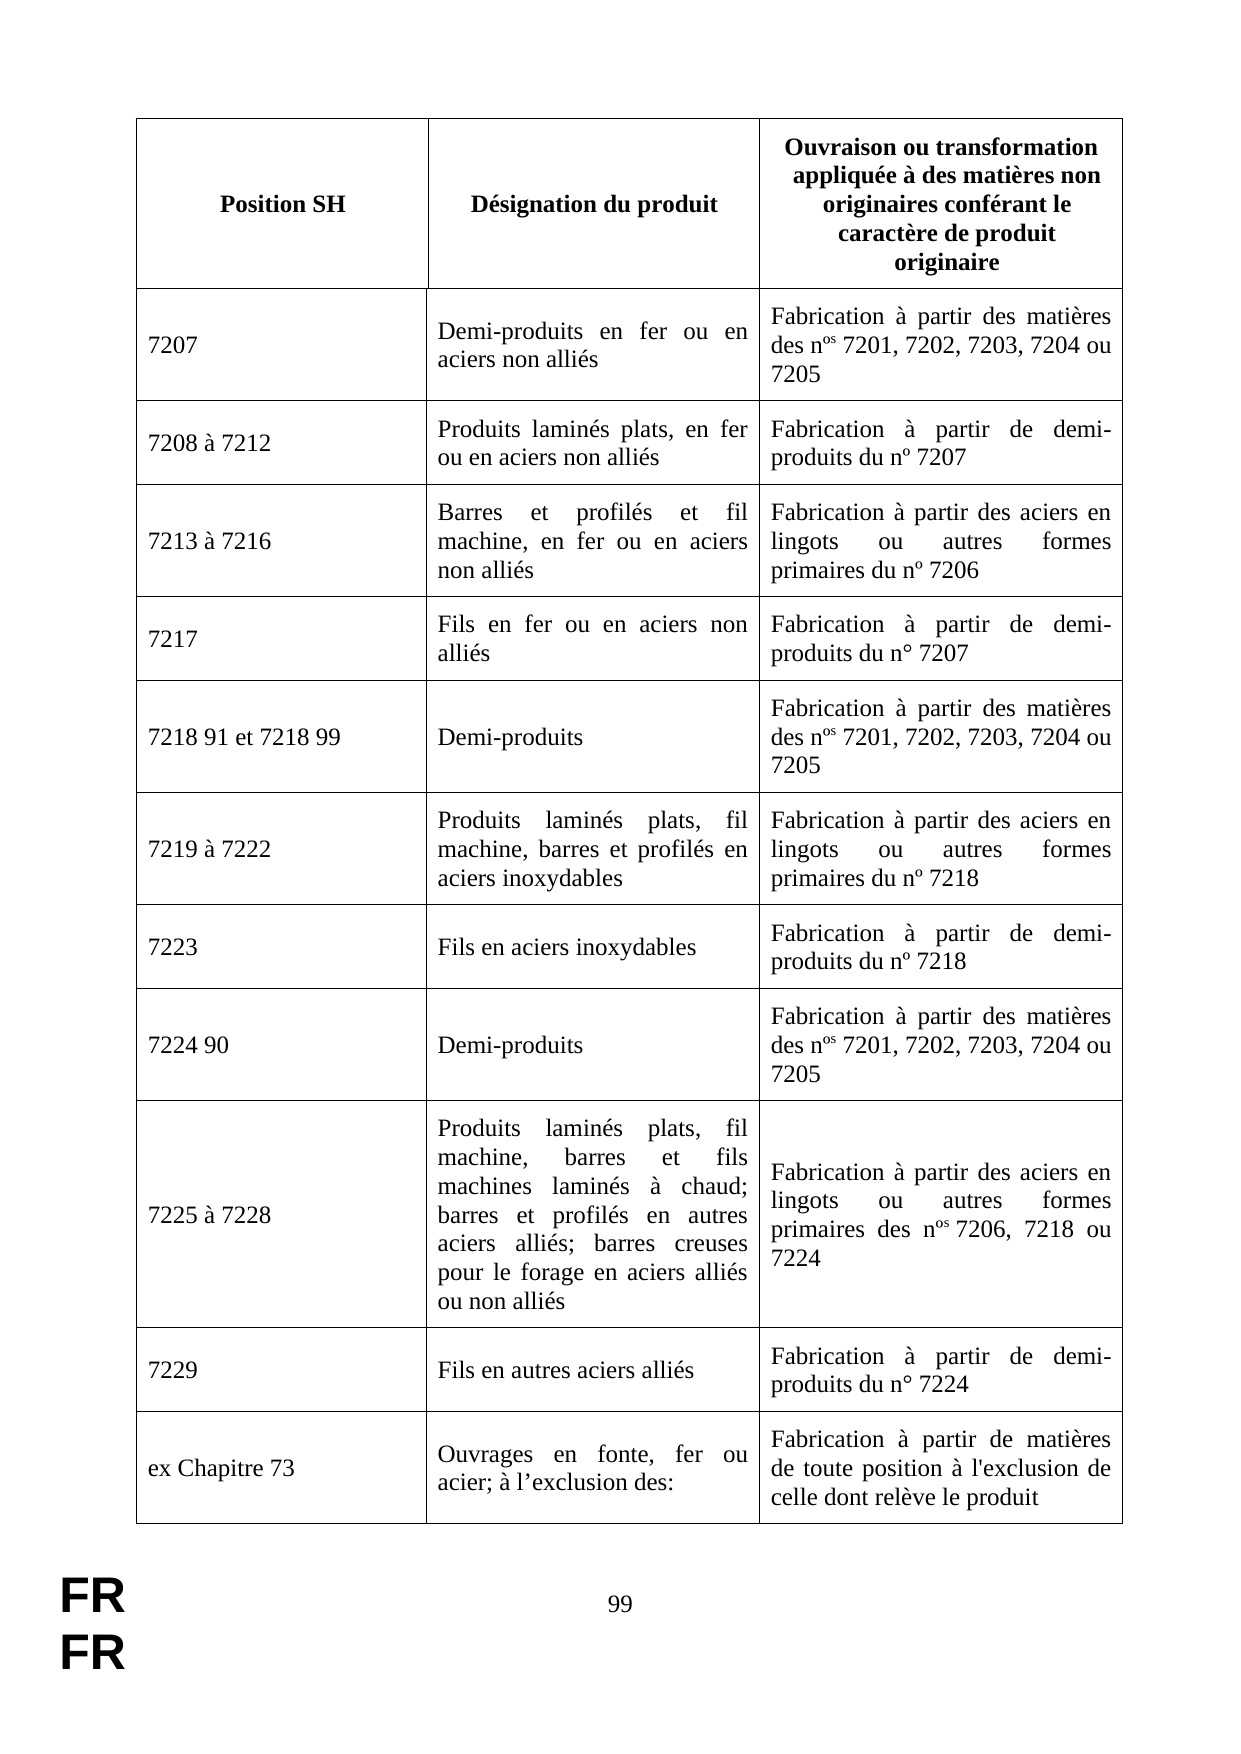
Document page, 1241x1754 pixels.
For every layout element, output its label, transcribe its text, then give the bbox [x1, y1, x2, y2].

table_cell 7213 à 7216 [137, 485, 426, 596]
table_cell Demi-produits en fer ou en aciers non alliés [427, 289, 759, 400]
table_cell Produits laminés plats, fil machine, barres et fils machines laminés à chaud; barres et profilés en autres aciers alliés; barres creuses pour le forage en aciers alliés ou non alliés [427, 1101, 759, 1327]
table_cell Fils en fer ou en aciers non alliés [427, 597, 759, 679]
table_header Désignation du produit [429, 119, 759, 288]
table_cell Produits laminés plats, en fer ou en aciers non alliés [427, 401, 759, 484]
table_header Ouvraison ou transformation appliquée à des matières non originaires conférant le caractère de produit originaire [760, 119, 1122, 288]
table_cell Fabrication à partir des matières des nºs 7201, 7202, 7203, 7204 ou 7205 [760, 681, 1122, 792]
table_cell Fabrication à partir de demi-produits du nº 7207 [760, 401, 1122, 484]
table_cell Fabrication à partir des matières des nºs 7201, 7202, 7203, 7204 ou 7205 [760, 989, 1122, 1100]
table_cell Fabrication à partir de demi-produits du nº 7218 [760, 905, 1122, 988]
table_cell 7225 à 7228 [137, 1101, 426, 1327]
table_cell 7218 91 et 7218 99 [137, 681, 426, 792]
table_cell Ouvrages en fonte, fer ou acier; à l’exclusion des: [427, 1412, 759, 1523]
table_cell 7224 90 [137, 989, 426, 1100]
table_cell Fils en aciers inoxydables [427, 905, 759, 988]
table_cell 7217 [137, 597, 426, 679]
table_cell ex Chapitre 73 [137, 1412, 426, 1523]
table_cell 7223 [137, 905, 426, 988]
table_header Position SH [137, 119, 428, 288]
table_cell Demi-produits [427, 681, 759, 792]
table_cell Fabrication à partir des aciers en lingots ou autres formes primaires du nº 7218 [760, 793, 1122, 904]
table_cell Fils en autres aciers alliés [427, 1328, 759, 1411]
table_cell Fabrication à partir de demi-produits du n° 7224 [760, 1328, 1122, 1411]
table_cell 7208 à 7212 [137, 401, 426, 484]
table_cell Produits laminés plats, fil machine, barres et profilés en aciers inoxydables [427, 793, 759, 904]
table_cell Barres et profilés et fil machine, en fer ou en aciers non alliés [427, 485, 759, 596]
table_cell 7219 à 7222 [137, 793, 426, 904]
table_cell 7207 [137, 289, 426, 400]
table_cell Fabrication à partir des aciers en lingots ou autres formes primaires du nº 7206 [760, 485, 1122, 596]
table_cell Fabrication à partir de demi-produits du n° 7207 [760, 597, 1122, 679]
table_cell 7229 [137, 1328, 426, 1411]
table_cell Fabrication à partir de matières de toute position à l'exclusion de celle dont relève le produit [760, 1412, 1122, 1523]
table_cell Fabrication à partir des aciers en lingots ou autres formes primaires des nºs 7206, 7218 ou 7224 [760, 1101, 1122, 1327]
table_cell Demi-produits [427, 989, 759, 1100]
table_cell Fabrication à partir des matières des nºs 7201, 7202, 7203, 7204 ou 7205 [760, 289, 1122, 400]
